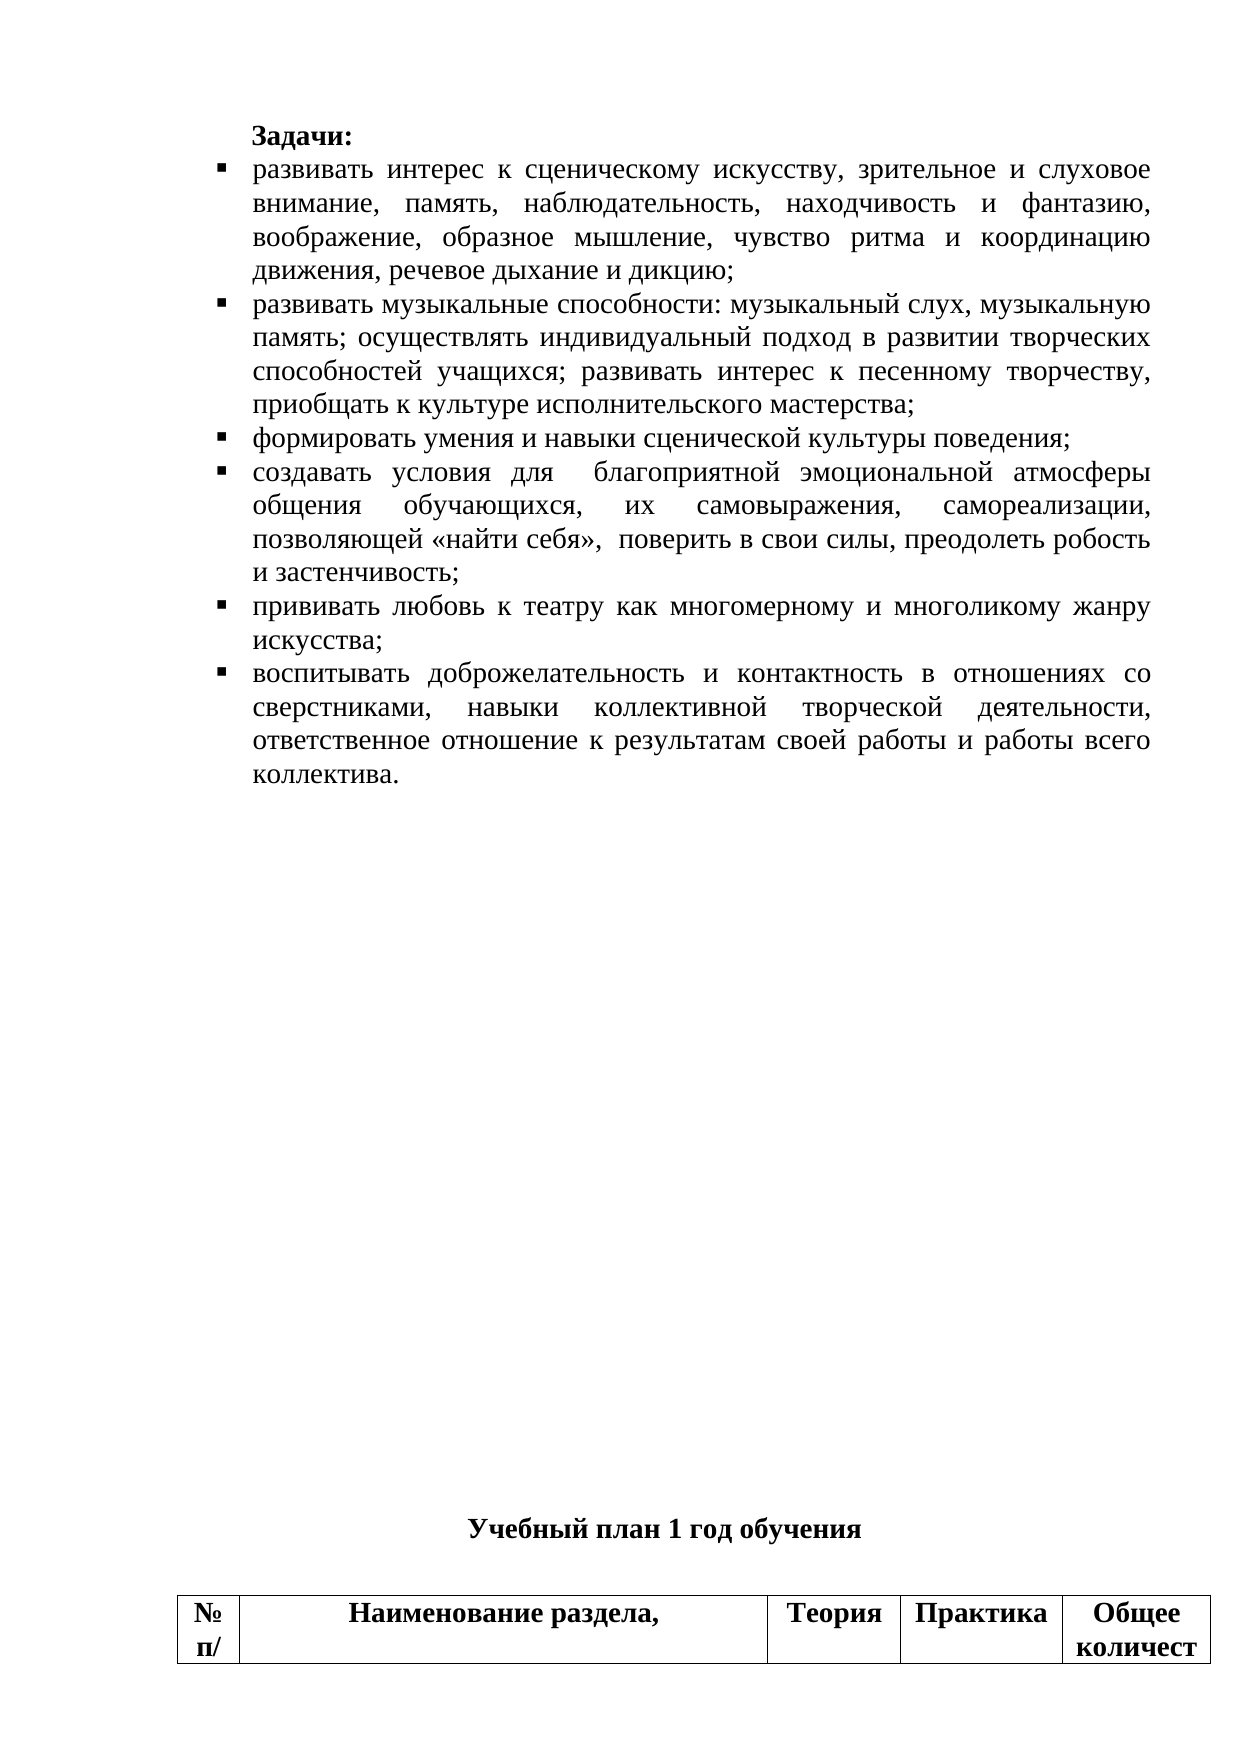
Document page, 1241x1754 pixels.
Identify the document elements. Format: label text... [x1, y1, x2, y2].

table_header № п/п [178, 1596, 239, 1663]
list развивать интерес к сценическому искусству, зрительное и слуховое внимание, память, наблюдательность, находчивость и фантазию, воображение, образное мышление, чувство ритма и координацию движения, речевое дыхание и дикцию; [215, 152, 1152, 286]
table_header Теория [768, 1596, 900, 1663]
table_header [240, 1596, 767, 1663]
list создавать условия для благоприятной эмоциональной атмосферы общения обучающихся, их самовыражения, самореализации, позволяющей «найти себя», поверить в свои силы, преодолеть робость и застенчивость; [215, 454, 1152, 588]
list прививать любовь к театру как многомерному и многоликому жанру искусства; [215, 588, 1152, 655]
list формировать умения и навыки сценической культуры поведения; [215, 420, 1152, 454]
list развивать музыкальные способности: музыкальный слух, музыкальную память; осуществлять индивидуальный подход в развитии творческих способностей учащихся; развивать интерес к песенному творчеству, приобщать к культуре исполнительского мастерства; [215, 286, 1152, 420]
text Учебный план 1 год обучения [177, 1511, 1152, 1544]
list воспитывать доброжелательность и контактность в отношениях со сверстниками, навыки коллективной творческой деятельности, ответственное отношение к результатам своей работы и работы всего коллектива. [215, 655, 1152, 789]
text Задачи: [177, 118, 1152, 152]
table_header Практика [901, 1596, 1062, 1663]
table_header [1063, 1596, 1210, 1663]
